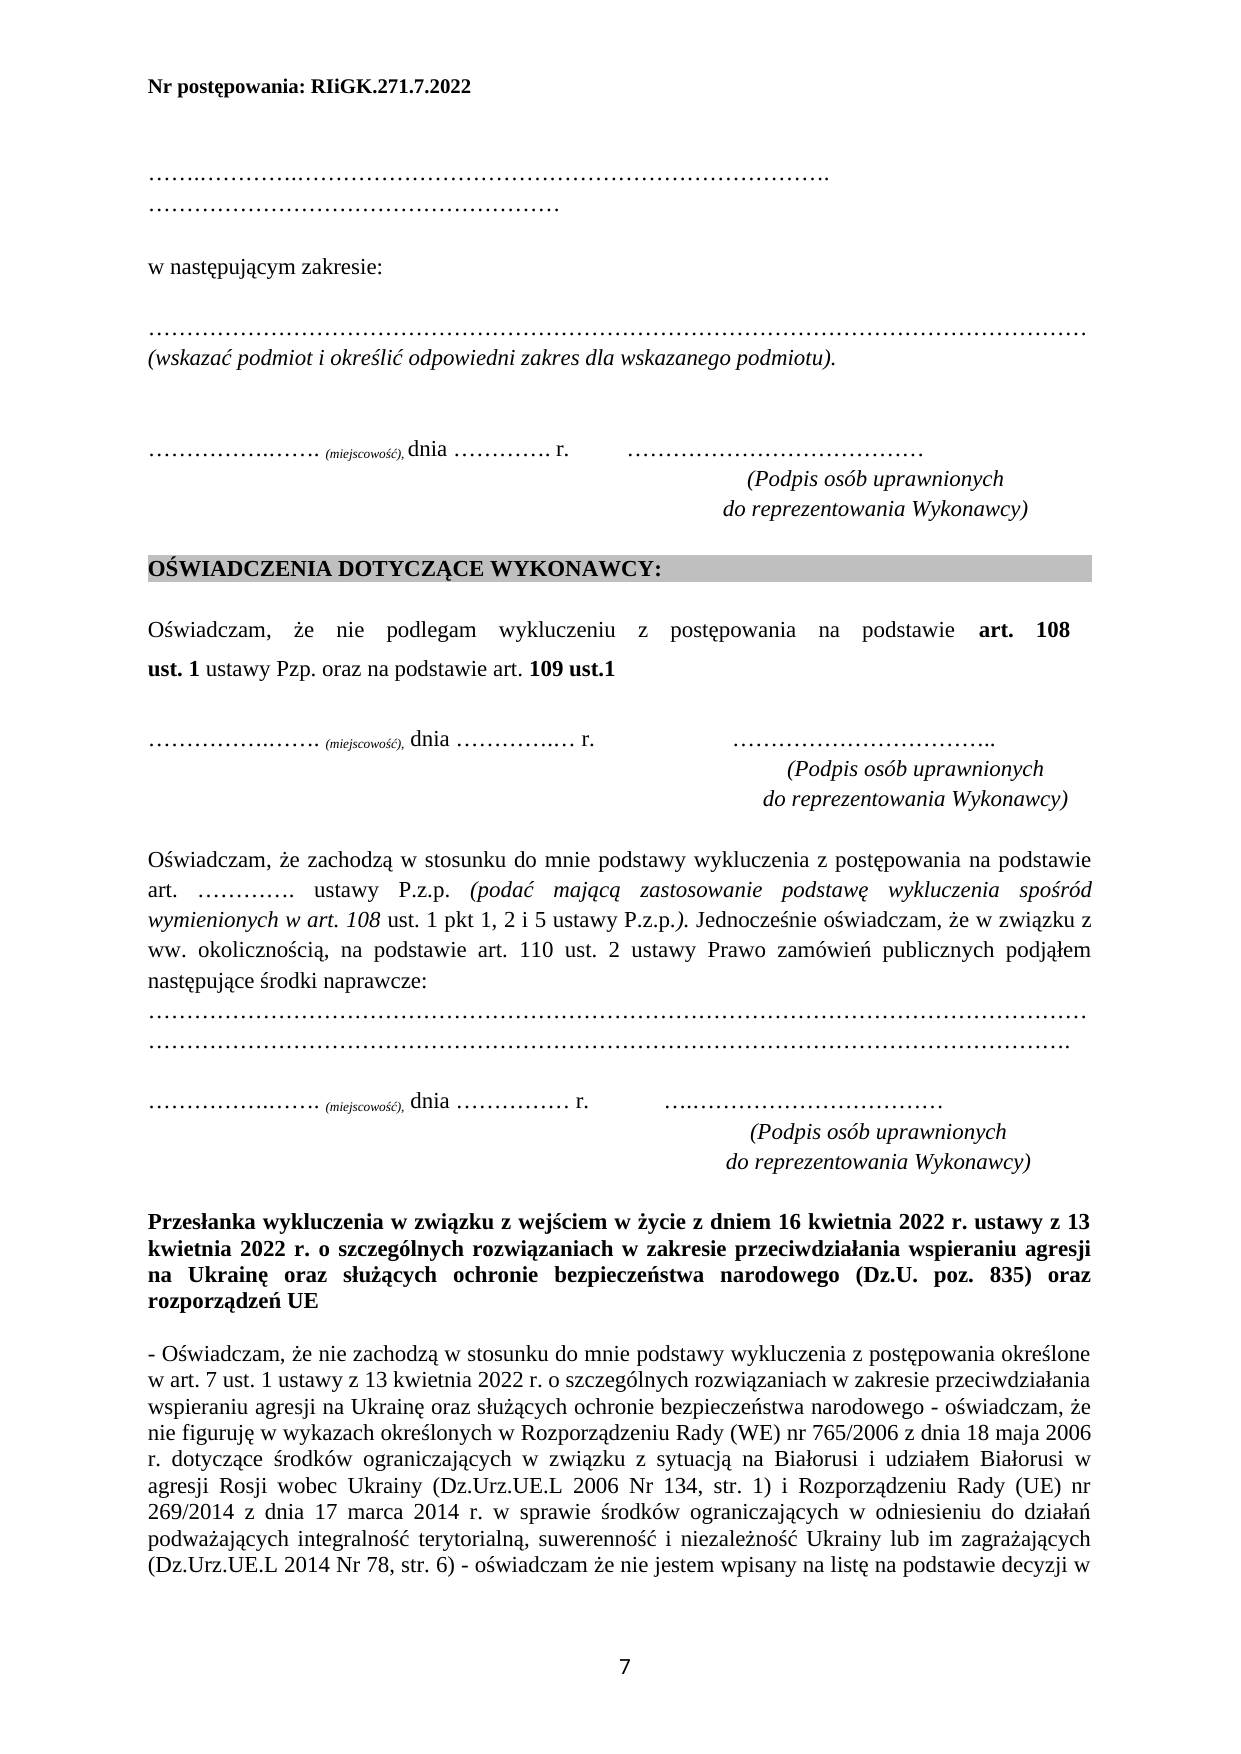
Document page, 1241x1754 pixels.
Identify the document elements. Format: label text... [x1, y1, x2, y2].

text …………….……. (miejscowość), dnia …………… r. ….…………………………… [148, 1087, 1092, 1114]
text …………………………………………………………………………………………………………… (wskazać podmiot i określić odpowiedni zakres dla wskazanego podmiotu). [148, 314, 1092, 370]
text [148, 1340, 1092, 1577]
text w następującym zakresie: [148, 253, 1092, 280]
text do reprezentowania Wykonawcy) [664, 1148, 1092, 1174]
text Oświadczam, że zachodzą w stosunku do mnie podstawy wykluczenia z postępowania na podstawie art. …………. ustawy P.z.p. (podać mającą zastosowanie podstawę wykluczenia spośród wymienionych w art. 108 ust. 1 pkt 1, 2 i 5 ustawy P.z.p.). Jednocześnie oświadczam, że w związku z ww. okolicznością, na podstawie art. 110 ust. 2 ustawy Prawo zamówień publicznych podjąłem następujące środki naprawcze: [148, 846, 1092, 993]
text ………………………………………………………………………………………………………………………………………………………………………………………………………………………. [148, 997, 1092, 1053]
text do reprezentowania Wykonawcy) [738, 785, 1092, 812]
text (Podpis osób uprawnionych [738, 755, 1092, 782]
text do reprezentowania Wykonawcy) [658, 495, 1092, 521]
text (Podpis osób uprawnionych [658, 465, 1092, 491]
text (Podpis osób uprawnionych [664, 1118, 1092, 1144]
text …………….……. (miejscowość), dnia ………….… r. …………………………….. [148, 725, 1092, 751]
text Oświadczam, że nie podlegam wykluczeniu z postępowania na podstawie art. 108 ust. 1 ustawy Pzp. oraz na podstawie art. 109 ust.1 [148, 616, 1092, 682]
text Przesłanka wykluczenia w związku z wejściem w życie z dniem 16 kwietnia 2022 r. ustawy z 13 kwietnia 2022 r. o szczególnych rozwiązaniach w zakresie przeciwdziałania wspieraniu agresji na Ukrainę oraz służących ochronie bezpieczeństwa narodowego (Dz.U. poz. 835) oraz rozporządzeń UE [148, 1208, 1092, 1314]
text …………….……. (miejscowość), dnia …………. r. ………………………………… [148, 434, 1092, 461]
text OŚWIADCZENIA DOTYCZĄCE WYKONAWCY: [148, 555, 1092, 582]
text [148, 159, 1092, 249]
